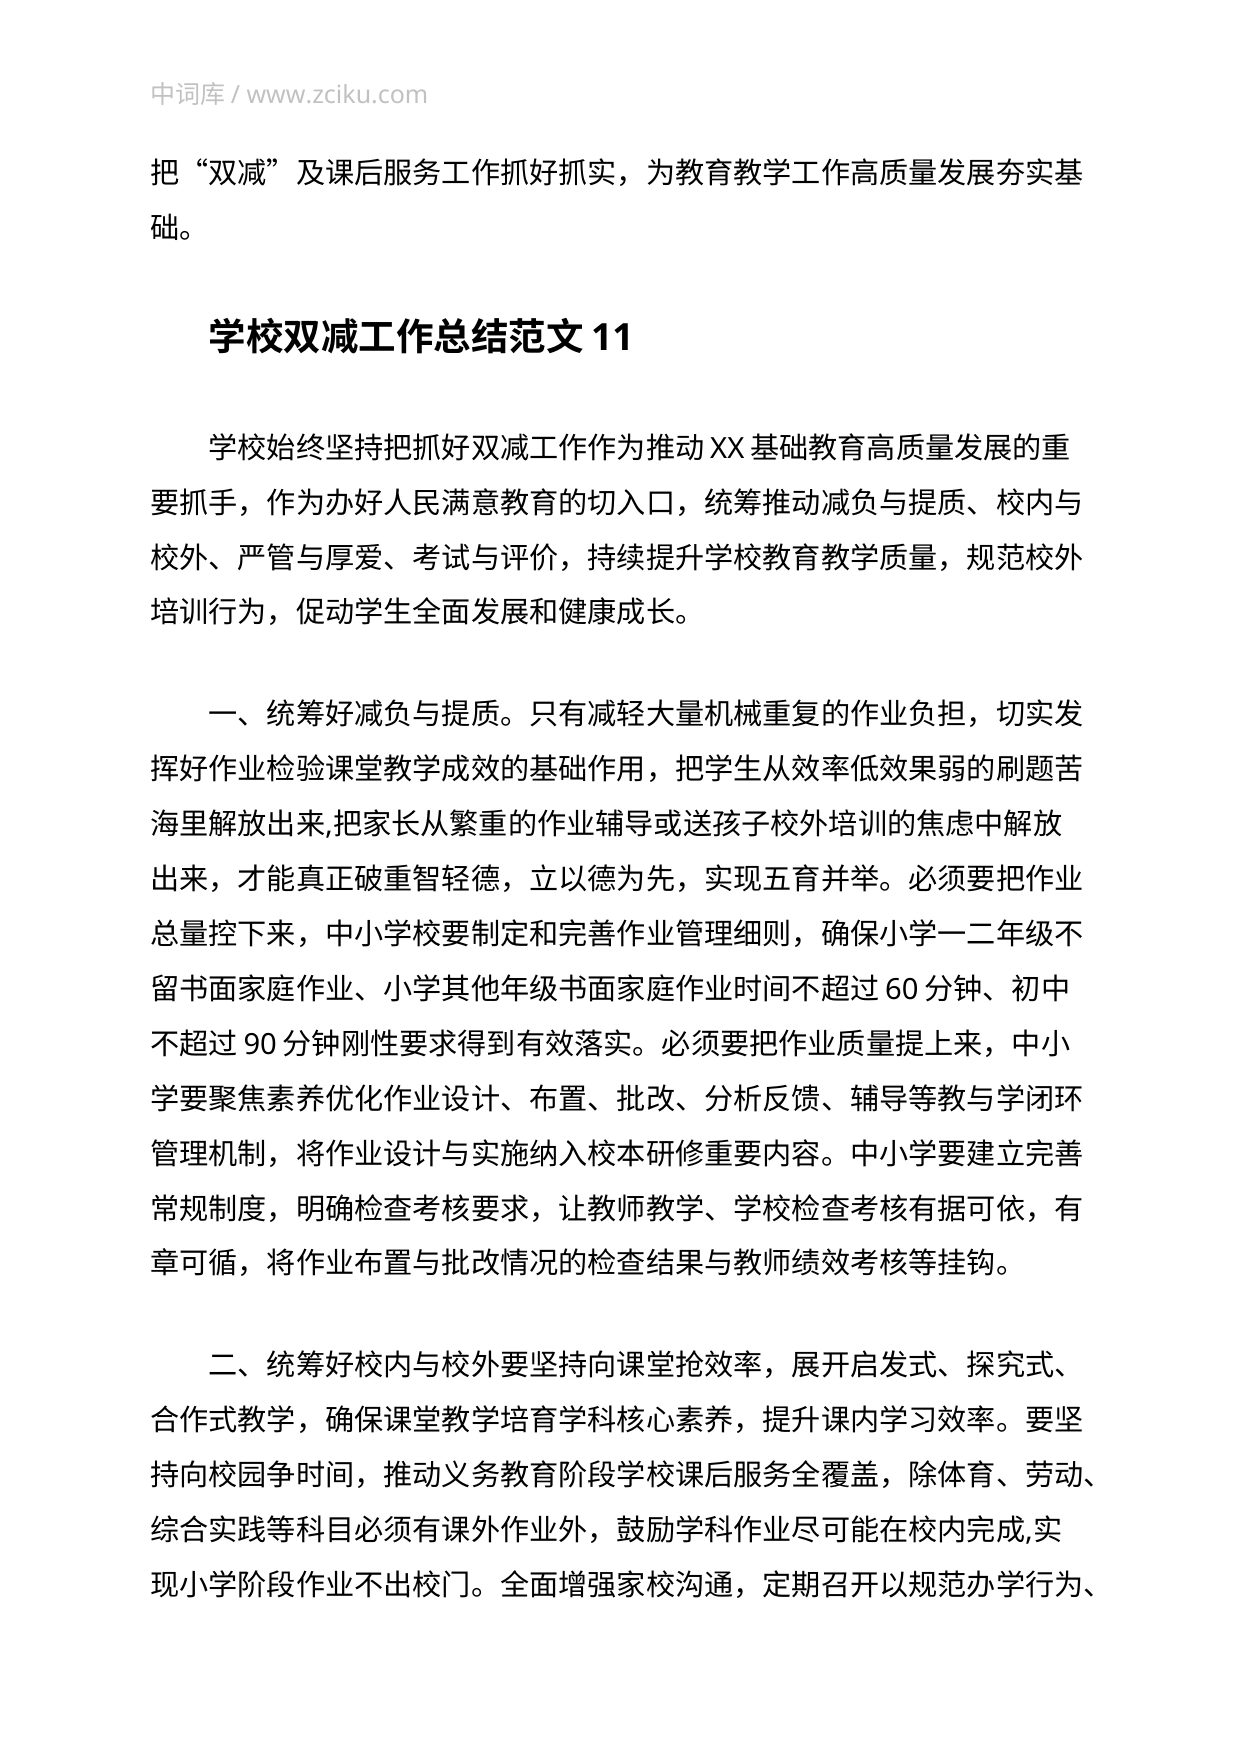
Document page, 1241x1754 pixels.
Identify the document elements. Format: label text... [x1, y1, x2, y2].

text 学校始终坚持把抓好双减工作作为推动XX基础教育高质量发展的重要抓手，作为办好人民满意教育的切入口，统筹推动减负与提质、校内与校外、严管与厚爱、考试与评价，持续提升学校教育教学质量，规范校外培训行为，促动学生全面发展和健康成长。 [150, 424, 1090, 631]
text 一、统筹好减负与提质。只有减轻大量机械重复的作业负担，切实发挥好作业检验课堂教学成效的基础作用，把学生从效率低效果弱的刷题苦海里解放出来,把家长从繁重的作业辅导或送孩子校外培训的焦虑中解放出来，才能真正破重智轻德，立以德为先，实现五育并举。必须要把作业总量控下来，中小学校要制定和完善作业管理细则，确保小学一二年级不留书面家庭作业、小学其他年级书面家庭作业时间不超过60分钟、初中不超过90分钟刚性要求得到有效落实。必须要把作业质量提上来，中小学要聚焦素养优化作业设计、布置、批改、分析反馈、辅导等教与学闭环管理机制，将作业设计与实施纳入校本研修重要内容。中小学要建立完善常规制度，明确检查考核要求，让教师教学、学校检查考核有据可依，有章可循，将作业布置与批改情况的检查结果与教师绩效考核等挂钩。 [150, 691, 1090, 1282]
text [150, 150, 1090, 247]
text 学校双减工作总结范文11 [150, 307, 1090, 361]
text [150, 1342, 1090, 1604]
